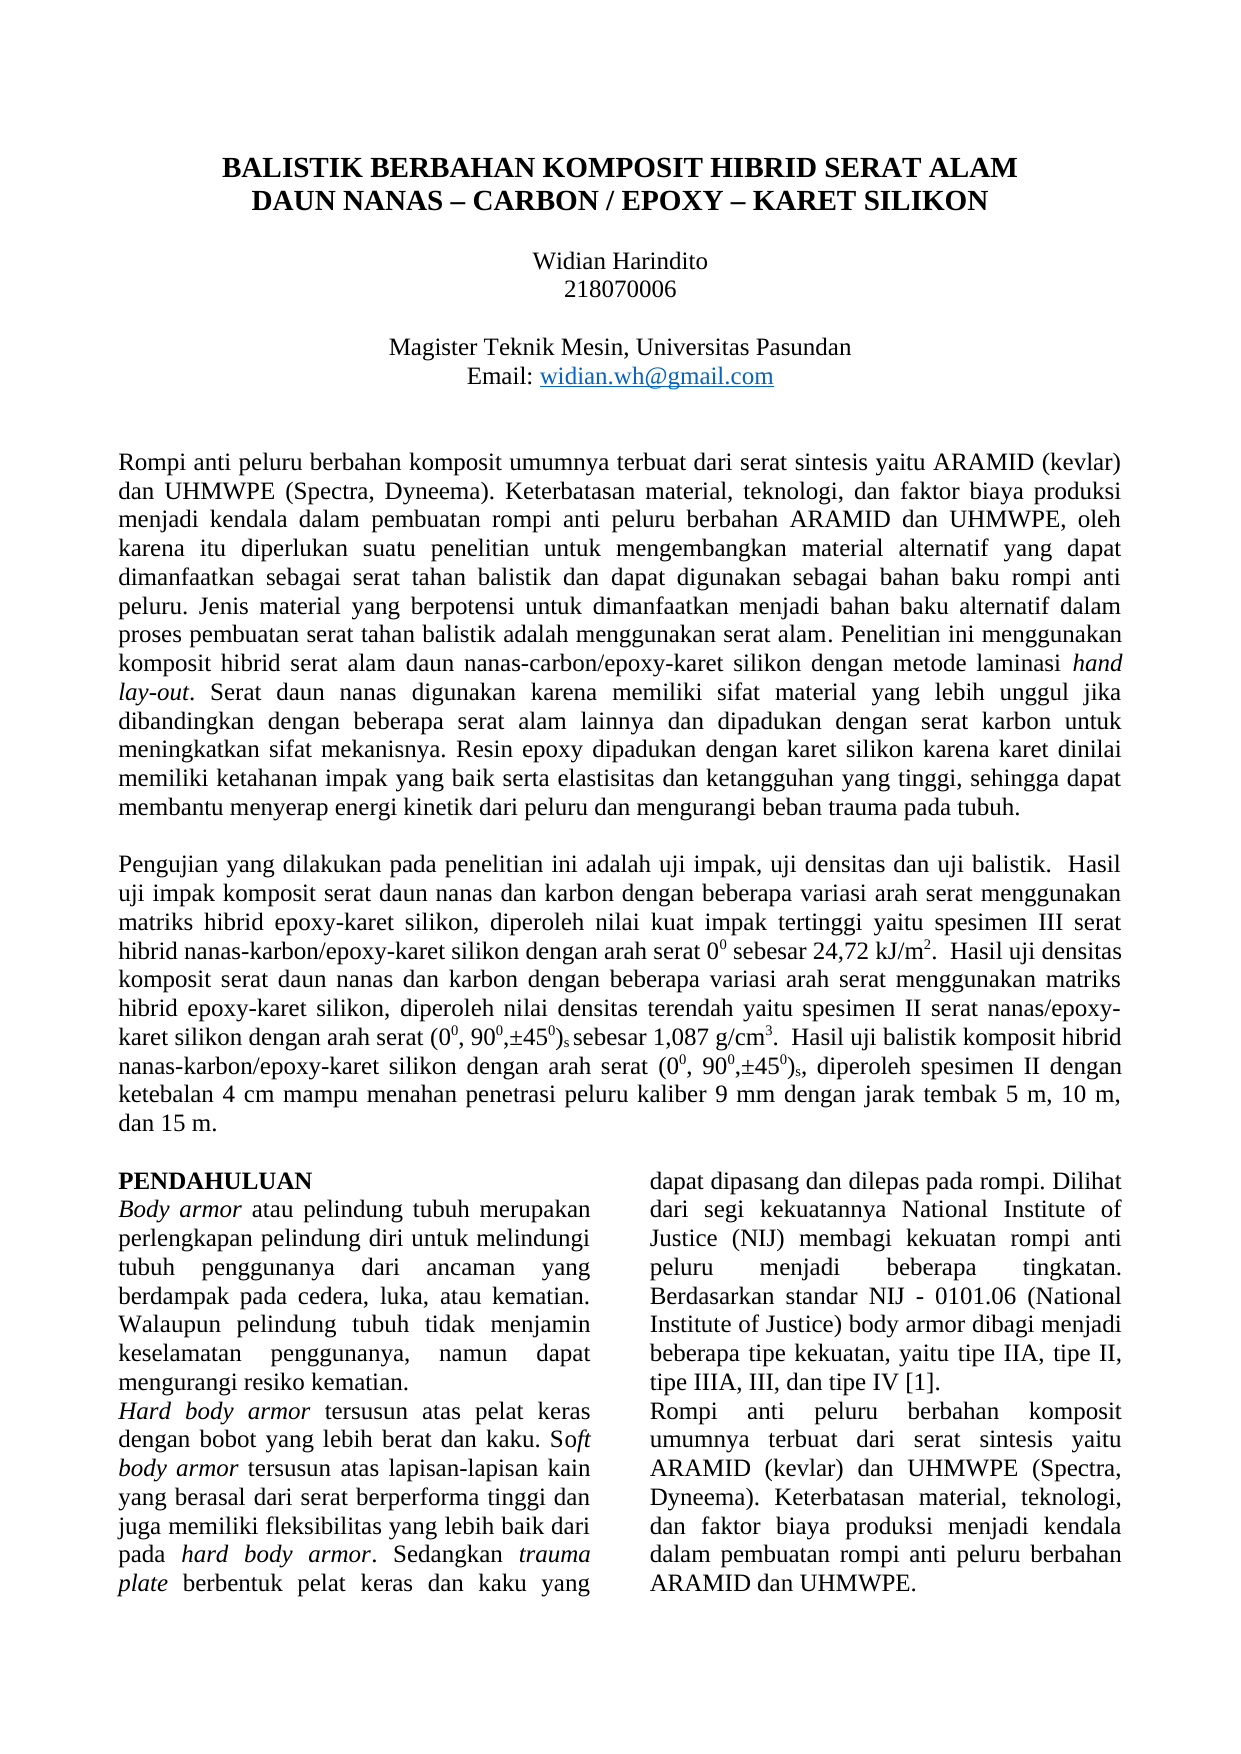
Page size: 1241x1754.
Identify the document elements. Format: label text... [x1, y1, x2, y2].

text Widian Harindito [118, 246, 1122, 274]
text BALISTIK BERBAHAN KOMPOSIT HIBRID SERAT ALAM [118, 150, 1122, 183]
text Hard body armor tersusun atas pelat keras dengan bobot yang lebih berat dan kaku. Soft body armor tersusun atas lapisan-lapisan kain yang berasal dari serat berperforma tinggi dan juga memiliki fleksibilitas yang lebih baik dari pada hard body armor. Sedangkan trauma plate berbentuk pelat keras dan kaku yang dapat dipasang dan dilepas pada rompi. Dilihat dari segi kekuatannya National Institute of Justice (NIJ) membagi kekuatan rompi anti peluru menjadi beberapa tingkatan. Berdasarkan standar NIJ - 0101.06 (National Institute of Justice) body armor dibagi menjadi beberapa tipe kekuatan, yaitu tipe IIA, tipe II, tipe IIIA, III, dan tipe IV . [118, 1396, 591, 1597]
text Pengujian yang dilakukan pada penelitian ini adalah uji impak, uji densitas dan uji balistik. Hasil uji impak komposit serat daun nanas dan karbon dengan beberapa variasi arah serat menggunakan matriks hibrid epoxy-karet silikon, diperoleh nilai kuat impak tertinggi yaitu spesimen III serat hibrid nanas-karbon/epoxy-karet silikon dengan arah serat 00 sebesar 24,72 kJ/m2. Hasil uji densitas komposit serat daun nanas dan karbon dengan beberapa variasi arah serat menggunakan matriks hibrid epoxy-karet silikon, diperoleh nilai densitas terendah yaitu spesimen II serat nanas/epoxy-karet silikon dengan arah serat (00, 900,±450)s sebesar 1,087 g/cm3. Hasil uji balistik komposit hibrid nanas-karbon/epoxy-karet silikon dengan arah serat (00, 900,±450)s, diperoleh spesimen II dengan ketebalan 4 cm mampu menahan penetrasi peluru kaliber 9 mm dengan jarak tembak 5 m, 10 m, dan 15 m. [118, 849, 1122, 1137]
text Body armor atau pelindung tubuh merupakan perlengkapan pelindung diri untuk melindungi tubuh penggunanya dari ancaman yang berdampak pada cedera, luka, atau kematian. Walaupun pelindung tubuh tidak menjamin keselamatan penggunanya, namun dapat mengurangi resiko kematian. [118, 1194, 591, 1396]
text Rompi anti peluru berbahan komposit umumnya terbuat dari serat sintesis yaitu ARAMID (kevlar) dan UHMWPE (Spectra, Dyneema). Keterbatasan material, teknologi, dan faktor biaya produksi menjadi kendala dalam pembuatan rompi anti peluru berbahan ARAMID dan UHMWPE, oleh karena itu diperlukan suatu penelitian untuk mengembangkan material alternatif yang dapat dimanfaatkan sebagai serat tahan balistik dan dapat digunakan sebagai bahan baku rompi anti peluru. Jenis material yang berpotensi untuk dimanfaatkan menjadi bahan baku alternatif dalam proses pembuatan serat tahan balistik adalah menggunakan serat alam. Penelitian ini menggunakan komposit hibrid serat alam daun nanas-carbon/epoxy-karet silikon dengan metode laminasi hand lay-out. Serat daun nanas digunakan karena memiliki sifat material yang lebih unggul jika dibandingkan dengan beberapa serat alam lainnya dan dipadukan dengan serat karbon untuk meningkatkan sifat mekanisnya. Resin epoxy dipadukan dengan karet silikon karena karet dinilai memiliki ketahanan impak yang baik serta elastisitas dan ketangguhan yang tinggi, sehingga dapat membantu menyerap energi kinetik dari peluru dan mengurangi beban trauma pada tubuh. [118, 447, 1122, 821]
text Magister Teknik Mesin, Universitas Pasundan [118, 332, 1122, 361]
text PENDAHULUAN [118, 1166, 591, 1194]
text 218070006 [118, 274, 1122, 303]
text Rompi anti peluru berbahan komposit umumnya terbuat dari serat sintesis yaitu ARAMID (kevlar) dan UHMWPE (Spectra, Dyneema). Keterbatasan material, teknologi, dan faktor biaya produksi menjadi kendala dalam pembuatan rompi anti peluru berbahan ARAMID dan UHMWPE. [649, 1396, 1122, 1597]
text Hard body armor tersusun atas pelat keras dengan bobot yang lebih berat dan kaku. Soft body armor tersusun atas lapisan-lapisan kain yang berasal dari serat berperforma tinggi dan juga memiliki fleksibilitas yang lebih baik dari pada hard body armor. Sedangkan trauma plate berbentuk pelat keras dan kaku yang dapat dipasang dan dilepas pada rompi. Dilihat dari segi kekuatannya National Institute of Justice (NIJ) membagi kekuatan rompi anti peluru menjadi beberapa tingkatan. Berdasarkan standar NIJ - 0101.06 (National Institute of Justice) body armor dibagi menjadi beberapa tipe kekuatan, yaitu tipe IIA, tipe II, tipe IIIA, III, dan tipe IV . [649, 1166, 1122, 1396]
text Email: widian.wh@gmail.com [118, 361, 1122, 389]
text DAUN NANAS – CARBON / EPOXY – KARET SILIKON [118, 183, 1122, 217]
